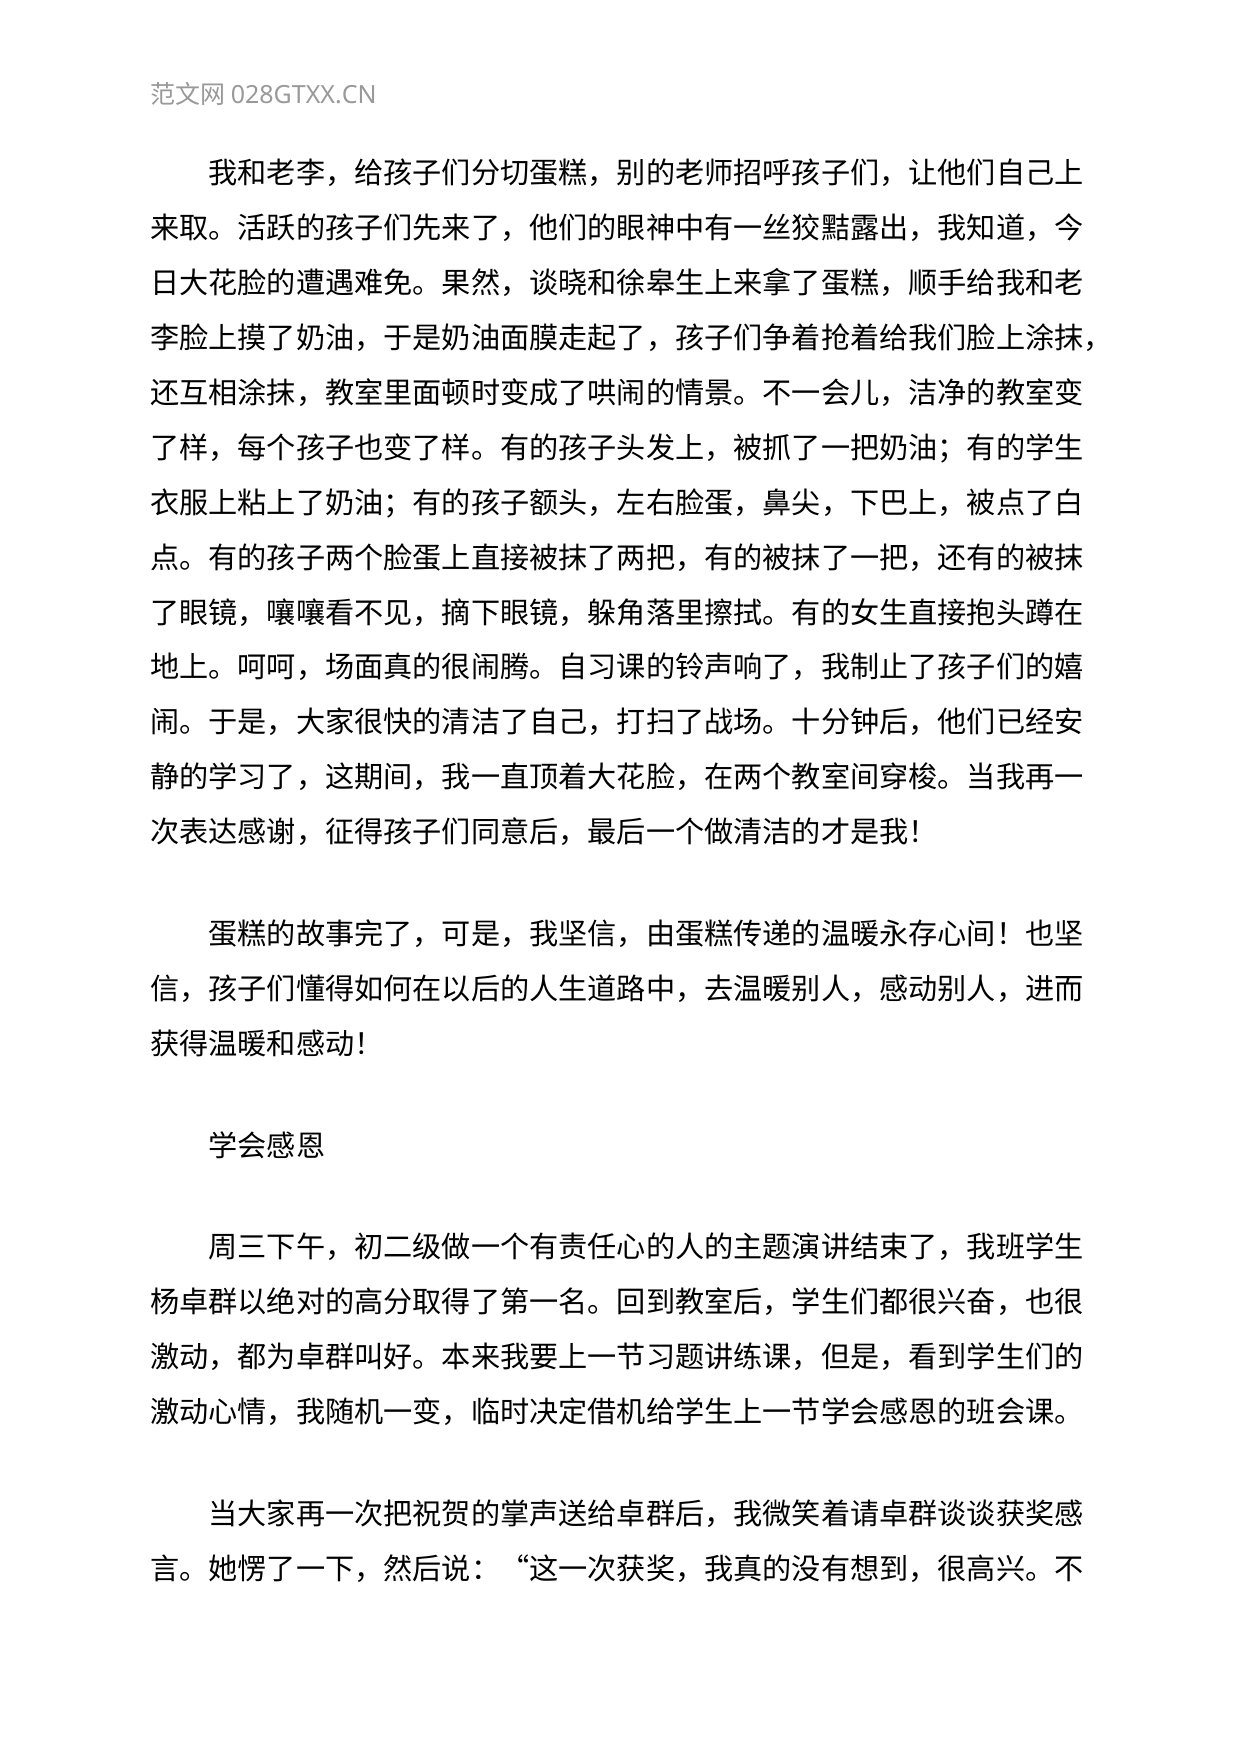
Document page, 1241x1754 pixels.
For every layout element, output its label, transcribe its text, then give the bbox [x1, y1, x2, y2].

text 学会感恩 [150, 1122, 1090, 1164]
text 我和老李，给孩子们分切蛋糕，别的老师招呼孩子们，让他们自己上来取。活跃的孩子们先来了，他们的眼神中有一丝狡黠露出，我知道，今日大花脸的遭遇难免。果然，谈晓和徐皋生上来拿了蛋糕，顺手给我和老李脸上摸了奶油，于是奶油面膜走起了，孩子们争着抢着给我们脸上涂抹，还互相涂抹，教室里面顿时变成了哄闹的情景。不一会儿，洁净的教室变了样，每个孩子也变了样。有的孩子头发上，被抓了一把奶油；有的学生衣服上粘上了奶油；有的孩子额头，左右脸蛋，鼻尖，下巴上，被点了白点。有的孩子两个脸蛋上直接被抹了两把，有的被抹了一把，还有的被抹了眼镜，嚷嚷看不见，摘下眼镜，躲角落里擦拭。有的女生直接抱头蹲在地上。呵呵，场面真的很闹腾。自习课的铃声响了，我制止了孩子们的嬉闹。于是，大家很快的清洁了自己，打扫了战场。十分钟后，他们已经安静的学习了，这期间，我一直顶着大花脸，在两个教室间穿梭。当我再一次表达感谢，征得孩子们同意后，最后一个做清洁的才是我！ [150, 150, 1090, 851]
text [150, 1490, 1090, 1587]
text 蛋糕的故事完了，可是，我坚信，由蛋糕传递的温暖永存心间！也坚信，孩子们懂得如何在以后的人生道路中，去温暖别人，感动别人，进而获得温暖和感动！ [150, 911, 1090, 1063]
text 周三下午，初二级做一个有责任心的人的主题演讲结束了，我班学生杨卓群以绝对的高分取得了第一名。回到教室后，学生们都很兴奋，也很激动，都为卓群叫好。本来我要上一节习题讲练课，但是，看到学生们的激动心情，我随机一变，临时决定借机给学生上一节学会感恩的班会课。 [150, 1224, 1090, 1431]
